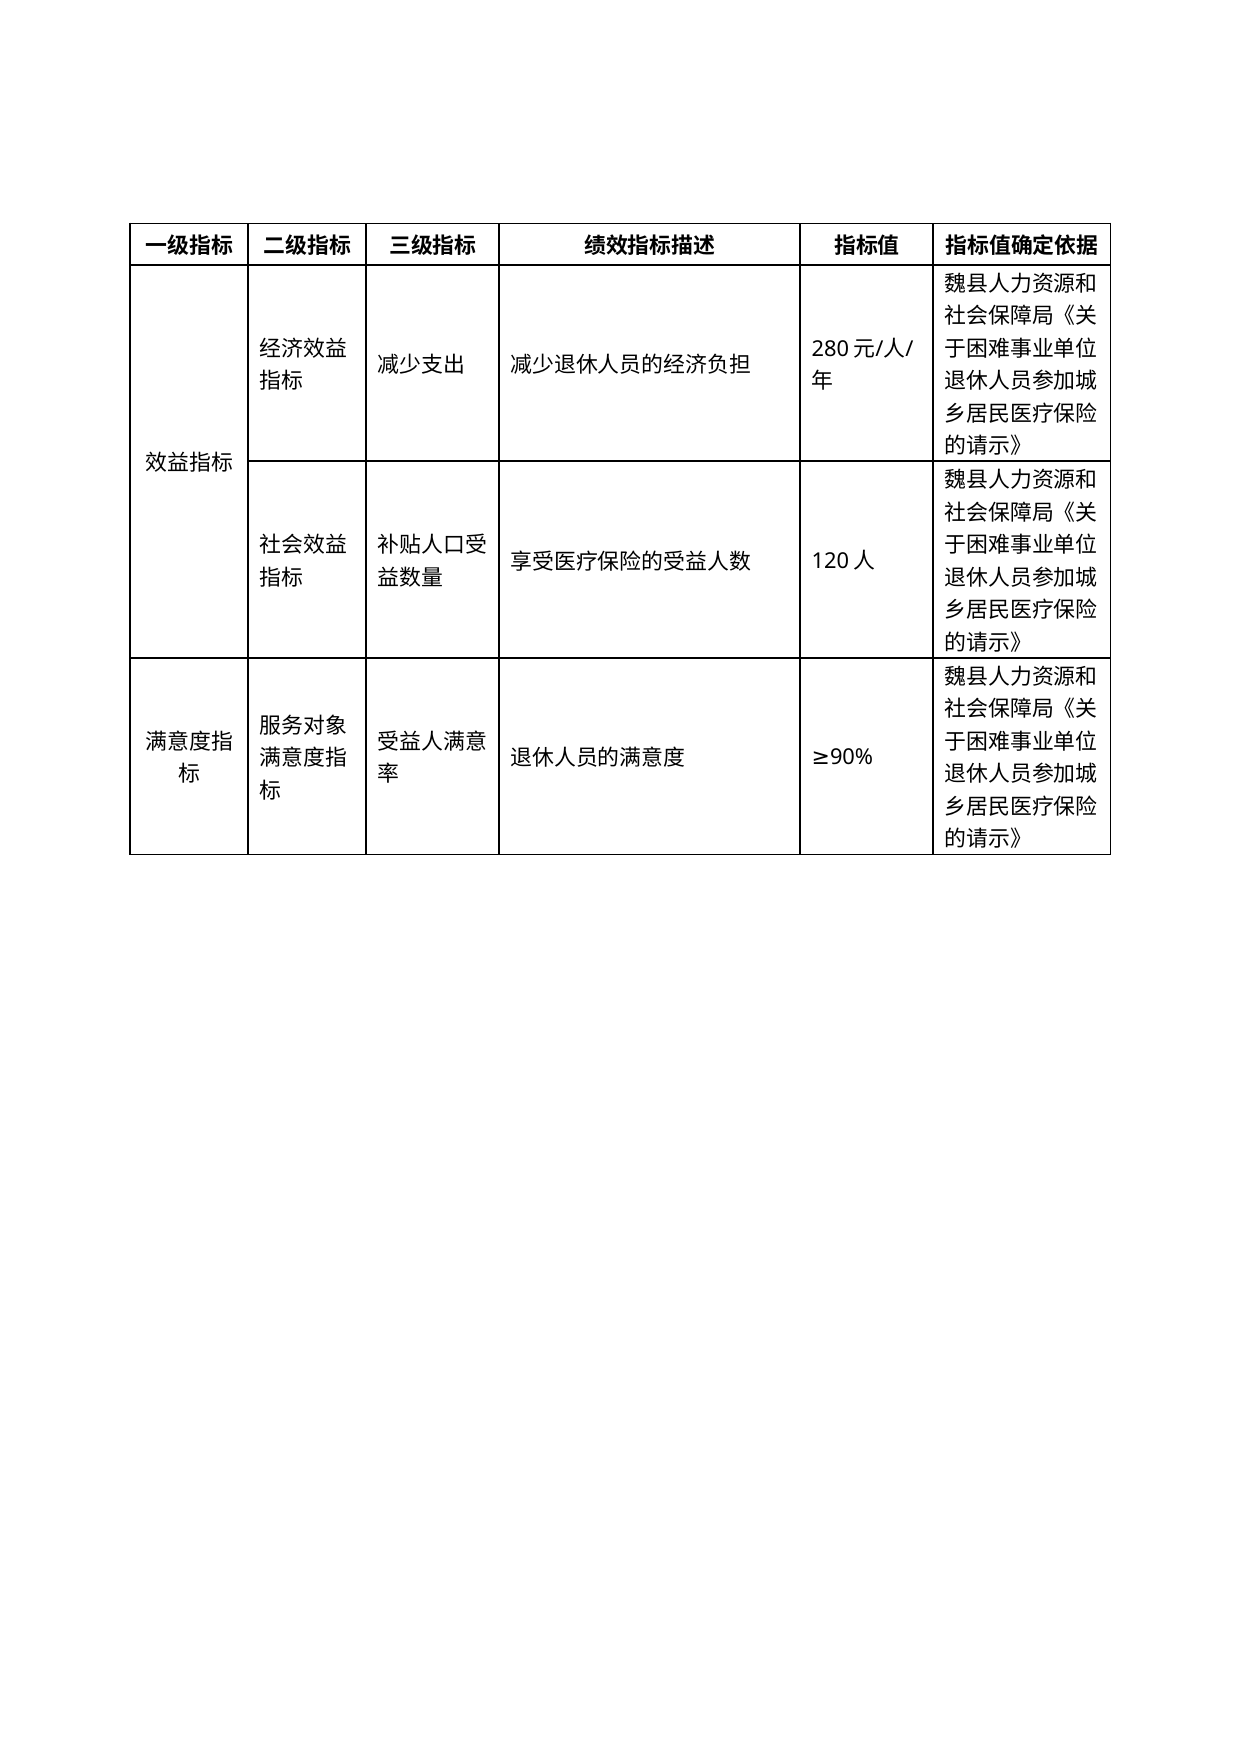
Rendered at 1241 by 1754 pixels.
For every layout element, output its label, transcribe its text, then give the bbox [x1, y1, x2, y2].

table_cell 减少退休人员的经济负担 [500, 266, 799, 460]
table_cell 服务对象满意度指标 [249, 659, 365, 853]
table_header 绩效指标描述 [500, 224, 799, 264]
table_cell 退休人员的满意度 [500, 659, 799, 853]
table_header 指标值 [801, 224, 932, 264]
table_cell 受益人满意率 [367, 659, 498, 853]
table_cell 享受医疗保险的受益人数 [500, 462, 799, 657]
table_cell 280元/人/年 [801, 266, 932, 460]
table_cell 魏县人力资源和社会保障局《关于困难事业单位退休人员参加城乡居民医疗保险的请示》 [934, 462, 1110, 657]
table_header 一级指标 [131, 224, 247, 264]
table_cell 魏县人力资源和社会保障局《关于困难事业单位退休人员参加城乡居民医疗保险的请示》 [934, 266, 1110, 460]
table_cell 经济效益指标 [249, 266, 365, 460]
table_cell 满意度指标 [131, 659, 247, 853]
table_cell 120人 [801, 462, 932, 657]
table_header 三级指标 [367, 224, 498, 264]
table_header 指标值确定依据 [934, 224, 1110, 264]
table_cell 社会效益指标 [249, 462, 365, 657]
table_cell ≥90% [801, 659, 932, 853]
table_cell 效益指标 [131, 266, 247, 657]
table_cell 魏县人力资源和社会保障局《关于困难事业单位退休人员参加城乡居民医疗保险的请示》 [934, 659, 1110, 853]
table_cell 补贴人口受益数量 [367, 462, 498, 657]
table_cell 减少支出 [367, 266, 498, 460]
table_header 二级指标 [249, 224, 365, 264]
